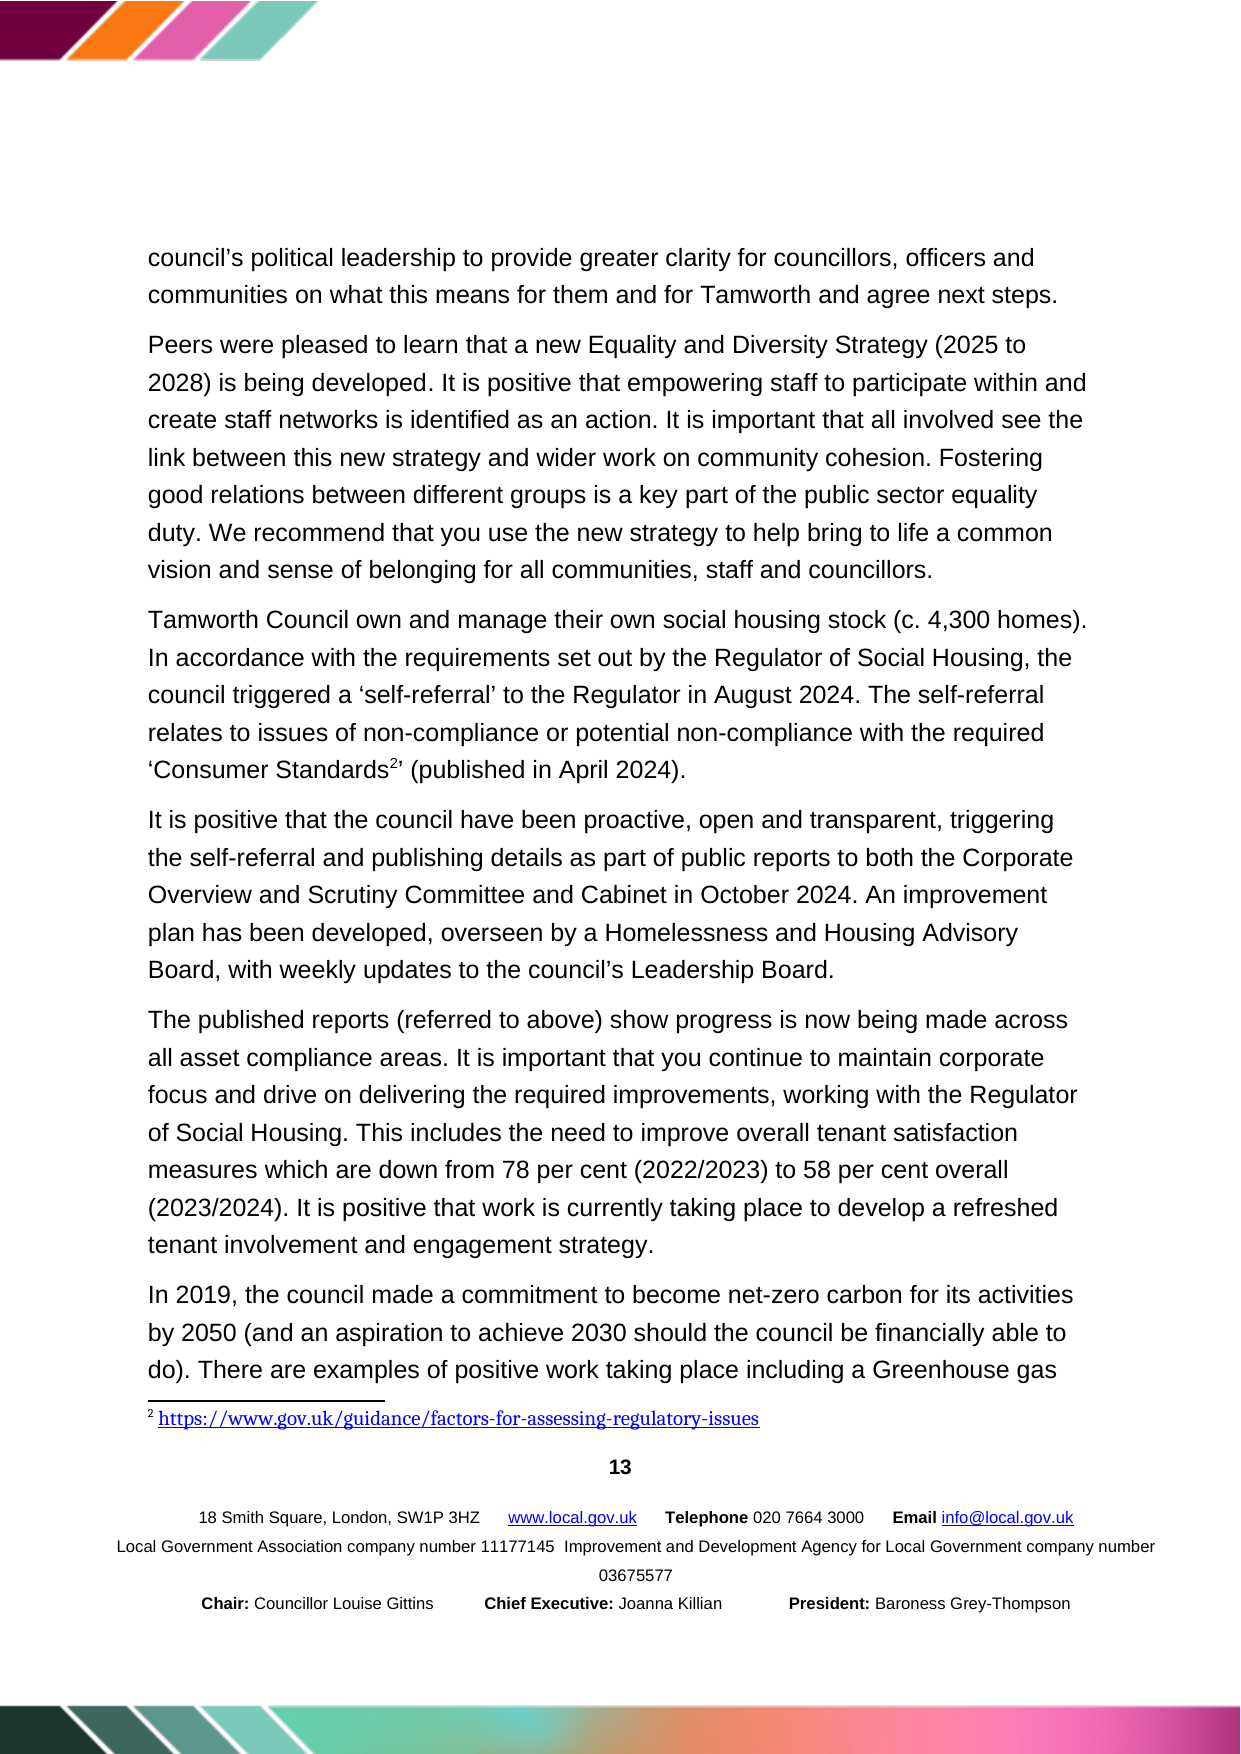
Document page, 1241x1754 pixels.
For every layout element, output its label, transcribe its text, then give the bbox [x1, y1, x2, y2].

text Peers were pleased to learn that a new Equality and Diversity Strategy (2025 to 2028) is being developed. It is positive that empowering staff to participate within and create staff networks is identified as an action. It is important that all involved see the link between this new strategy and wider work on community cohesion. Fostering good relations between different groups is a key part of the public sector equality duty. We recommend that you use the new strategy to help bring to life a common vision and sense of belonging for all communities, staff and councillors. [148, 324, 1092, 586]
text The published reports (referred to above) show progress is now being made across all asset compliance areas. It is important that you continue to maintain corporate focus and drive on delivering the required improvements, working with the Regulator of Social Housing. This includes the need to improve overall tenant satisfaction measures which are down from 78 per cent (2022/2023) to 58 per cent overall (2023/2024). It is positive that work is currently taking place to develop a refreshed tenant involvement and engagement strategy. [148, 999, 1092, 1261]
text It is positive that the council have been proactive, open and transparent, triggering the self-referral and publishing details as part of public reports to both the Corporate Overview and Scrutiny Committee and Cabinet in October 2024. An improvement plan has been developed, overseen by a Homelessness and Housing Advisory Board, with weekly updates to the council’s Leadership Board. [148, 799, 1092, 986]
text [148, 236, 1092, 311]
text Tamworth Council own and manage their own social housing stock (c. 4,300 homes). In accordance with the requirements set out by the Regulator of Social Housing, the council triggered a ‘self-referral’ to the Regulator in August 2024. The self-referral relates to issues of non-compliance or potential non-compliance with the required ‘Consumer Standards’ (published in April 2024). [148, 599, 1092, 786]
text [148, 1274, 1092, 1386]
